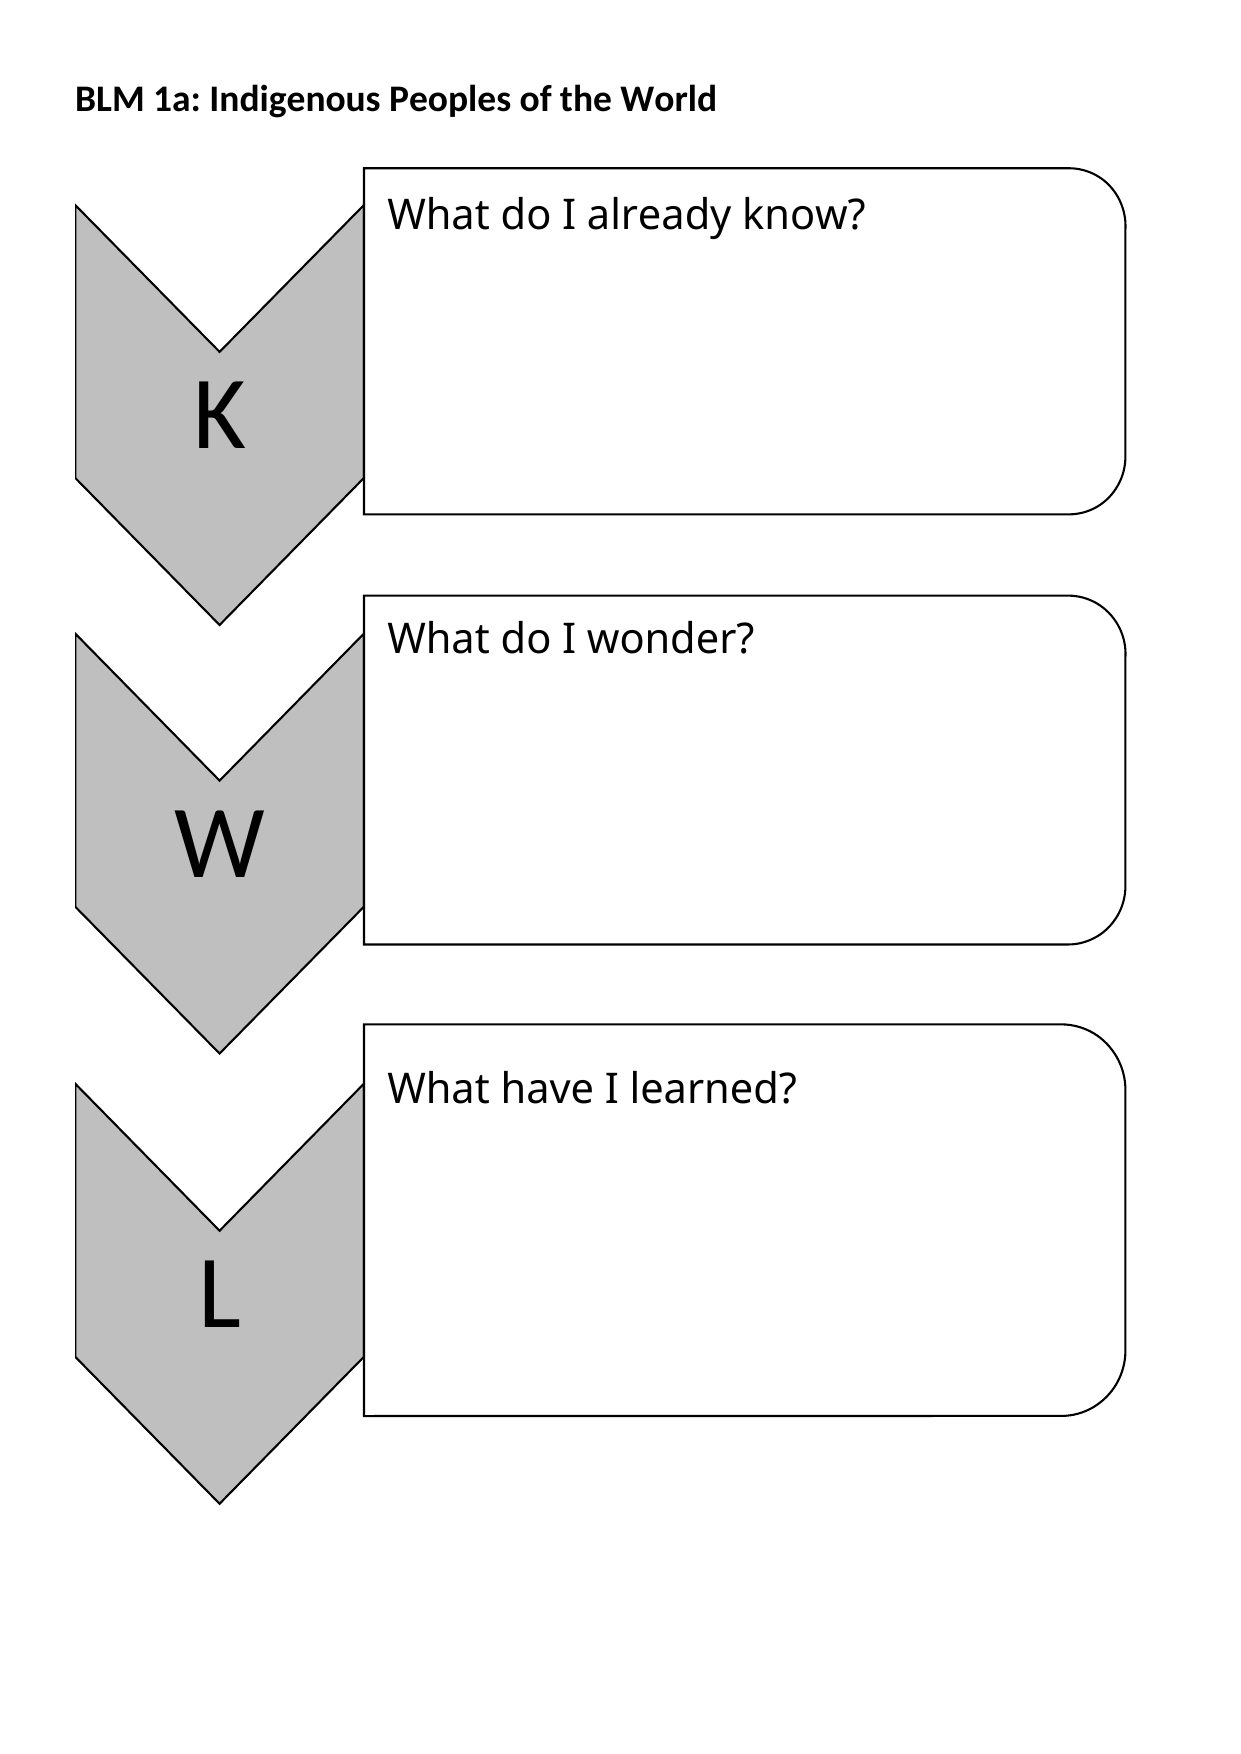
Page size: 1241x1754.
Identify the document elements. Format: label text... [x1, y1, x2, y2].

text BLM 1a: Indigenous Peoples of the World [75, 75, 1165, 121]
